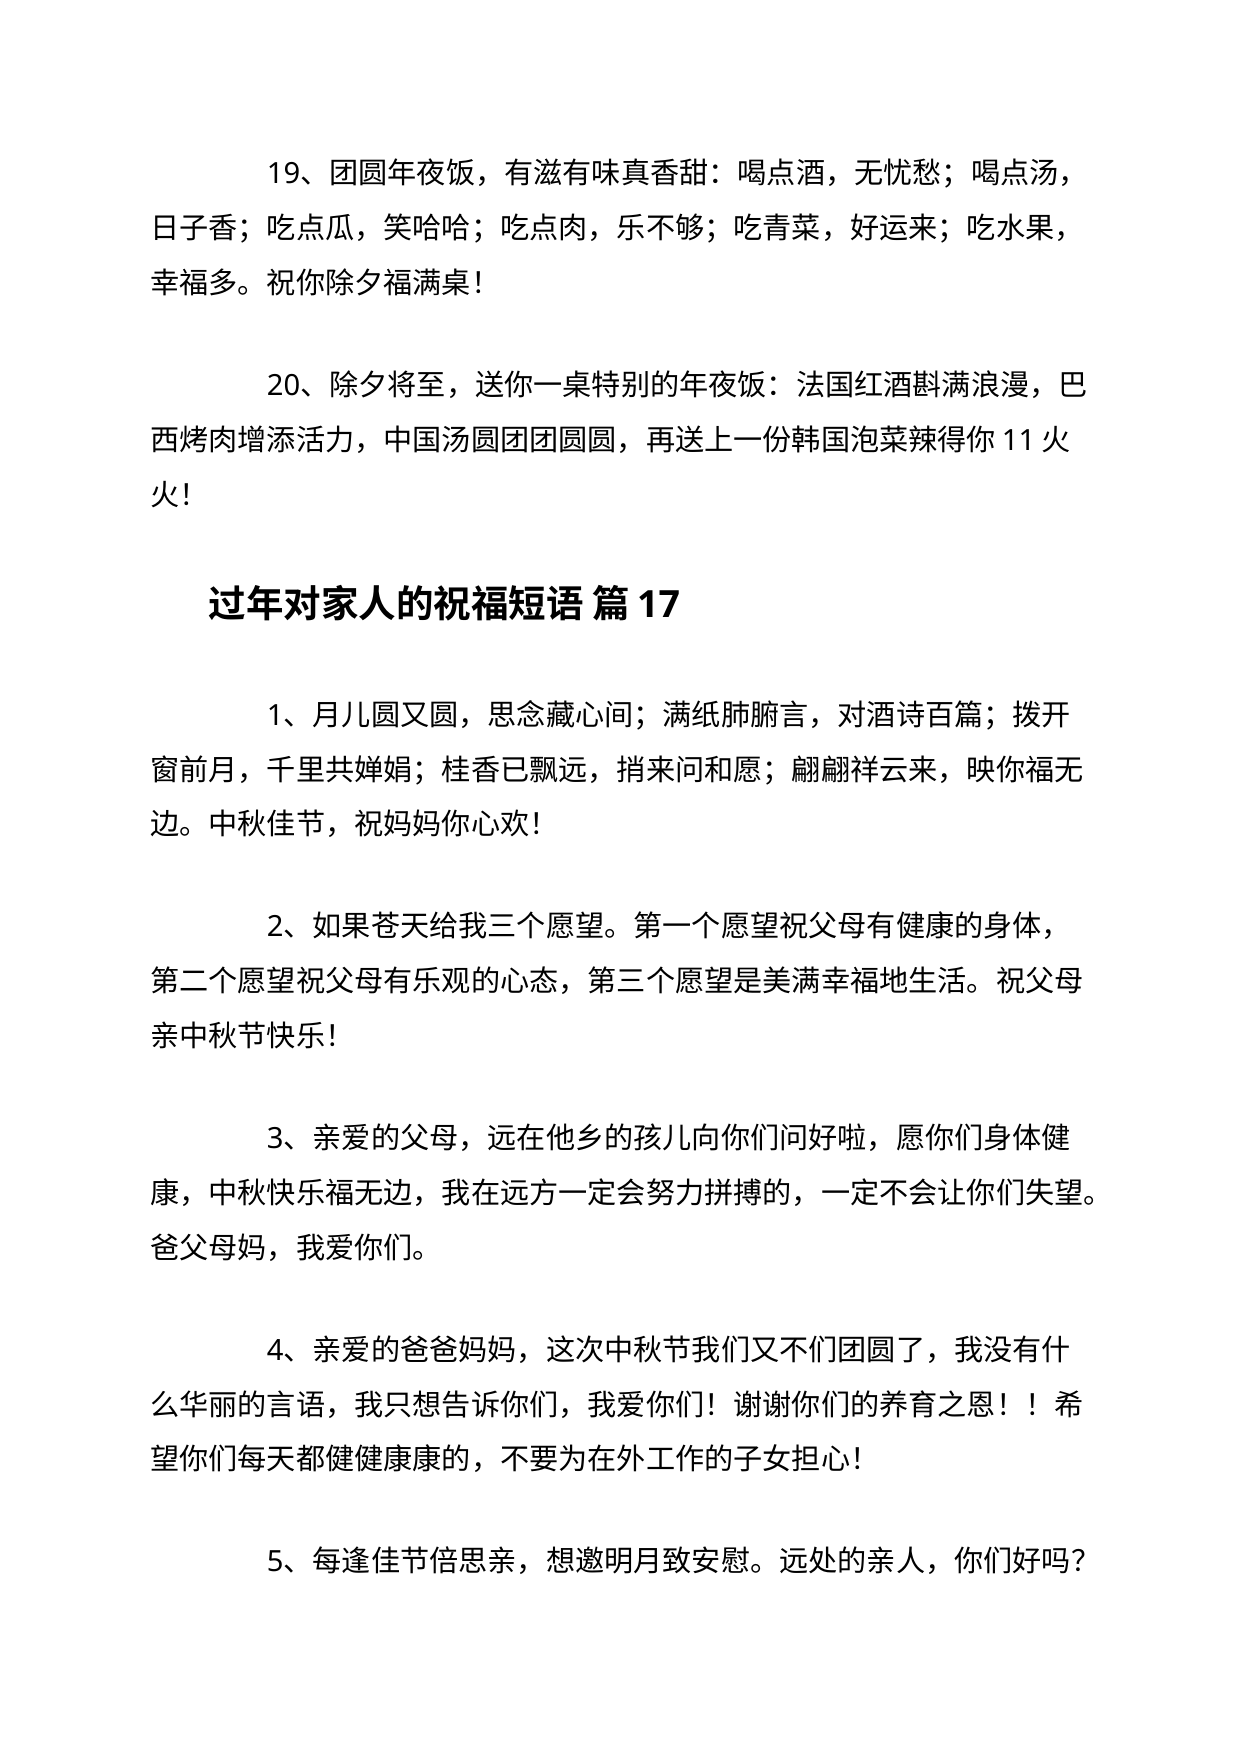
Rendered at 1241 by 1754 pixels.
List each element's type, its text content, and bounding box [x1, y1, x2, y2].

text 1、月儿圆又圆，思念藏心间；满纸肺腑言，对酒诗百篇；拨开窗前月，千里共婵娟；桂香已飘远，捎来问和愿；翩翩祥云来，映你福无边。中秋佳节，祝妈妈你心欢！ [150, 691, 1090, 843]
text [150, 1538, 1090, 1580]
text 2、如果苍天给我三个愿望。第一个愿望祝父母有健康的身体，第二个愿望祝父母有乐观的心态，第三个愿望是美满幸福地生活。祝父母亲中秋节快乐！ [150, 903, 1090, 1055]
text 3、亲爱的父母，远在他乡的孩儿向你们问好啦，愿你们身体健康，中秋快乐福无边，我在远方一定会努力拼搏的，一定不会让你们失望。爸父母妈，我爱你们。 [150, 1114, 1090, 1267]
text 过年对家人的祝福短语 篇17 [150, 573, 1090, 628]
text 4、亲爱的爸爸妈妈，这次中秋节我们又不们团圆了，我没有什么华丽的言语，我只想告诉你们，我爱你们！谢谢你们的养育之恩！！希望你们每天都健健康康的，不要为在外工作的子女担心！ [150, 1326, 1090, 1478]
text 20、除夕将至，送你一桌特别的年夜饭：法国红酒斟满浪漫，巴西烤肉增添活力，中国汤圆团团圆圆，再送上一份韩国泡菜辣得你11火火！ [150, 362, 1090, 514]
text 19、团圆年夜饭，有滋有味真香甜：喝点酒，无忧愁；喝点汤，日子香；吃点瓜，笑哈哈；吃点肉，乐不够；吃青菜，好运来；吃水果，幸福多。祝你除夕福满桌！ [150, 150, 1090, 302]
